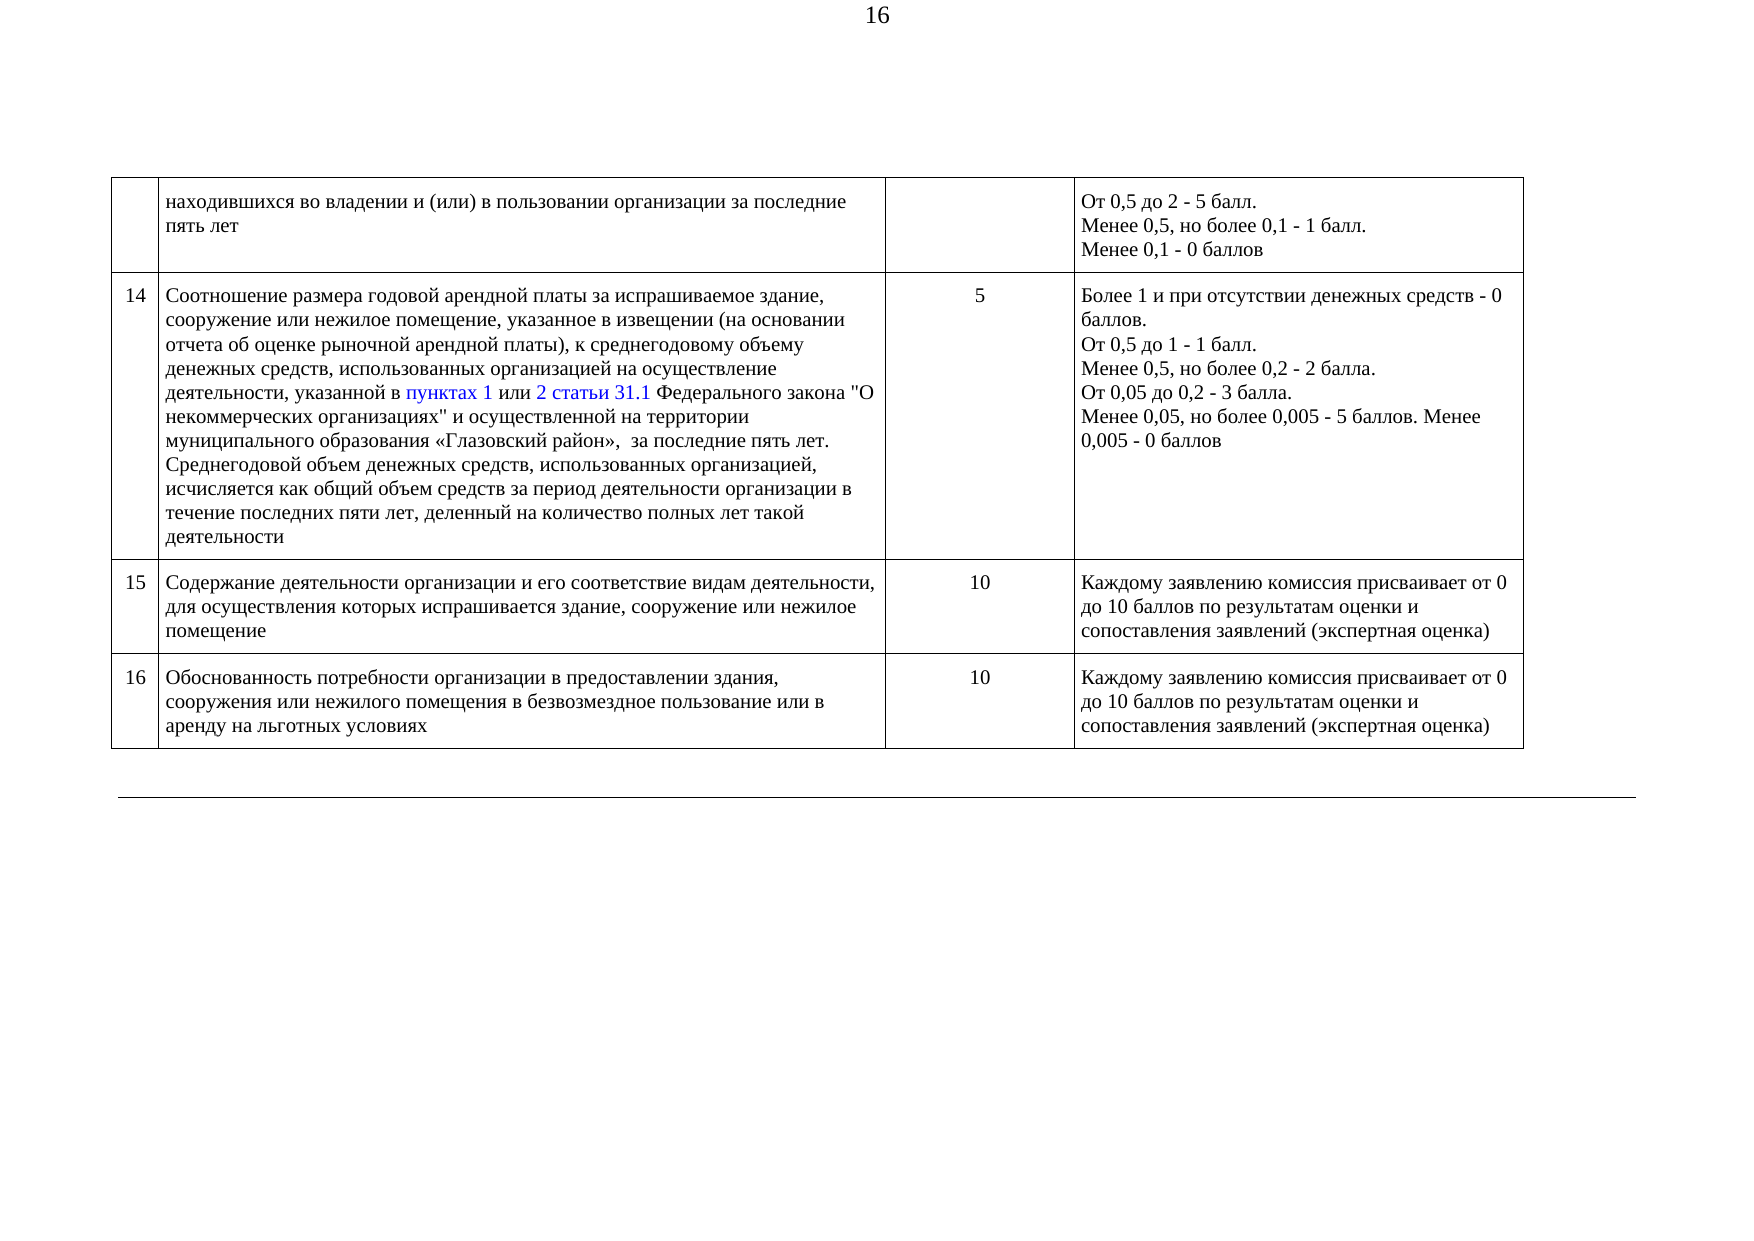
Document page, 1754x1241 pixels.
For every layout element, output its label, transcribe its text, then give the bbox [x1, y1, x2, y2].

table_cell Каждому заявлению комиссия присваивает от 0 до 10 баллов по результатам оценки и сопоставления заявлений (экспертная оценка) [1075, 654, 1523, 748]
table_cell 10 [886, 560, 1074, 653]
table_cell Обоснованность потребности организации в предоставлении здания, сооружения или нежилого помещения в безвозмездное пользование или в аренду на льготных условиях [159, 654, 885, 748]
table_cell Содержание деятельности организации и его соответствие видам деятельности, для осуществления которых испрашивается здание, сооружение или нежилое помещение [159, 560, 885, 653]
table_cell 5 [886, 273, 1074, 559]
table_cell 10 [886, 654, 1074, 748]
table_cell Более 1 и при отсутствии денежных средств - 0 баллов. От 0,5 до 1 - 1 балл. Менее 0,5, но более 0,2 - 2 балла. От 0,05 до 0,2 - 3 балла. Менее 0,05, но более 0,005 - 5 баллов. Менее 0,005 - 0 баллов [1075, 273, 1523, 559]
table_cell 5 [886, 178, 1074, 272]
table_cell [1075, 178, 1523, 272]
table_cell Соотношение размера годовой арендной платы за испрашиваемое здание, сооружение или нежилое помещение, указанное в извещении (на основании отчета об оценке рыночной арендной платы), к среднегодовому объему денежных средств, использованных организацией на осуществление деятельности, указанной в пунктах 1 или 2 статьи 31.1 Федерального закона "О некоммерческих организациях" и осуществленной на территории муниципального образования «Глазовский район», за последние пять лет. Среднегодовой объем денежных средств, использованных организацией, исчисляется как общий объем средств за период деятельности организации в течение последних пяти лет, деленный на количество полных лет такой деятельности [159, 273, 885, 559]
table_cell Каждому заявлению комиссия присваивает от 0 до 10 баллов по результатам оценки и сопоставления заявлений (экспертная оценка) [1075, 560, 1523, 653]
table_cell 14 [112, 273, 158, 559]
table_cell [159, 178, 885, 272]
table_cell 16 [112, 654, 158, 748]
table_cell 13 [112, 178, 158, 272]
table_cell 15 [112, 560, 158, 653]
